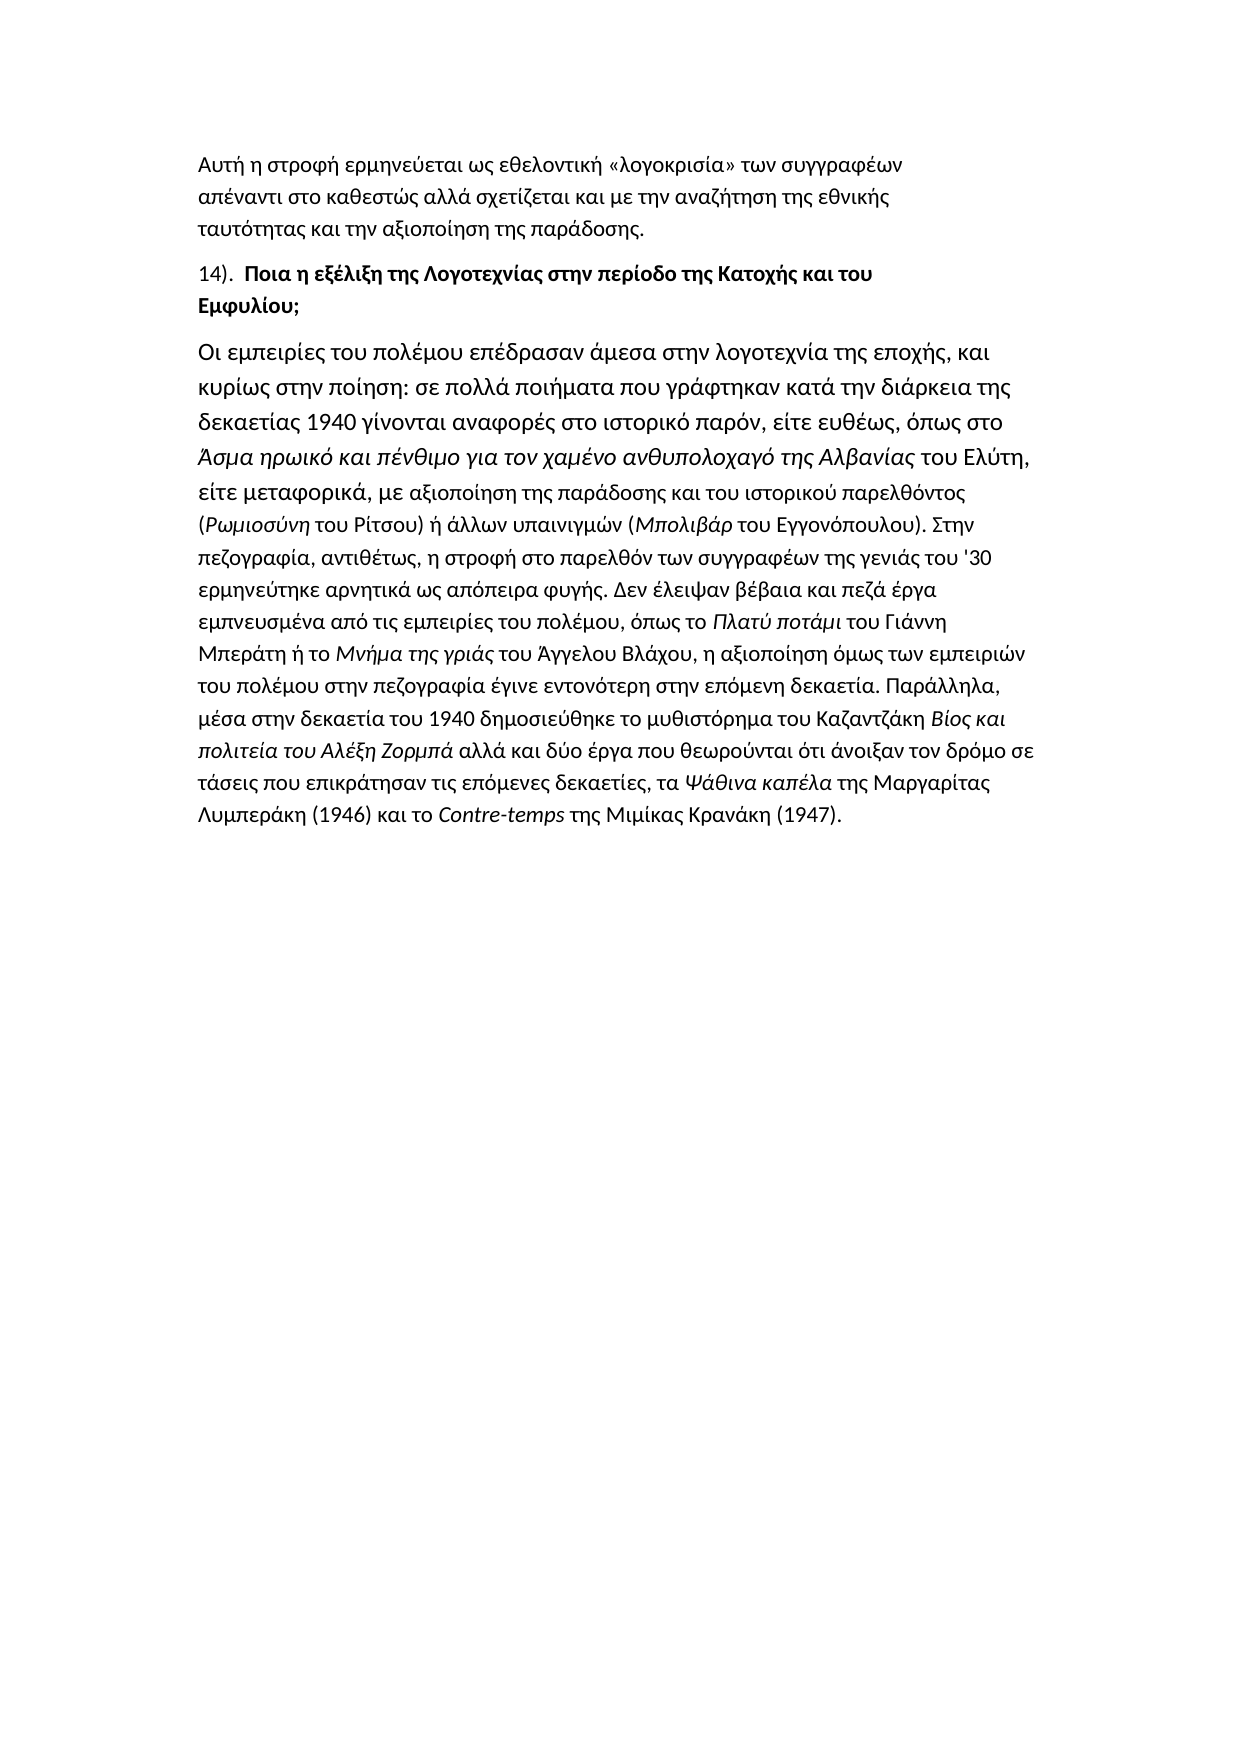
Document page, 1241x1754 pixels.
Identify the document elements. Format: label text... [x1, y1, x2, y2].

text 14). Ποια η εξέλιξη της Λογοτεχνίας στην περίοδο της Κατοχής και του Εμφυλίου; [198, 259, 919, 319]
text Αυτή η στροφή ερμηνεύεται ως εθελοντική «λογοκρισία» των συγγραφέων απέναντι στο καθεστώς αλλά σχετίζεται και με την αναζήτηση της εθνικής ταυτότητας και την αξιοποίηση της παράδοσης. [198, 150, 919, 242]
text Οι εμπειρίες του πολέμου επέδρασαν άμεσα στην λογοτεχνία της εποχής, και κυρίως στην ποίηση: σε πολλά ποιήματα που γράφτηκαν κατά την διάρκεια της δεκαετίας 1940 γίνονται αναφορές στο ιστορικό παρόν, είτε ευθέως, όπως στο Άσμα ηρωικό και πένθιμο για τον χαμένο ανθυπολοχαγό της Αλβανίας του Ελύτη, είτε μεταφορικά, με αξιοποίηση της παράδοσης και του ιστορικού παρελθόντος (Ρωμιοσύνη του Ρίτσου) ή άλλων υπαινιγμών (Μπολιβάρ του Εγγονόπουλου). Στην πεζογραφία, αντιθέτως, η στροφή στο παρελθόν των συγγραφέων της γενιάς του '30 ερμηνεύτηκε αρνητικά ως απόπειρα φυγής. Δεν έλειψαν βέβαια και πεζά έργα εμπνευσμένα από τις εμπειρίες του πολέμου, όπως το Πλατύ ποτάμι του Γιάννη Μπεράτη ή το Μνήμα της γριάς του Άγγελου Βλάχου, η αξιοποίηση όμως των εμπειριών του πολέμου στην πεζογραφία έγινε εντονότερη στην επόμενη δεκαετία. Παράλληλα, μέσα στην δεκαετία του 1940 δημοσιεύθηκε το μυθιστόρημα του Καζαντζάκη Βίος και πολιτεία του Αλέξη Ζορμπά αλλά και δύο έργα που θεωρούνται ότι άνοιξαν τον δρόμο σε τάσεις που επικράτησαν τις επόμενες δεκαετίες, τα Ψάθινα καπέλα της Μαργαρίτας Λυμπεράκη (1946) και το Contre-temps της Μιμίκας Κρανάκη (1947). [198, 336, 1040, 828]
